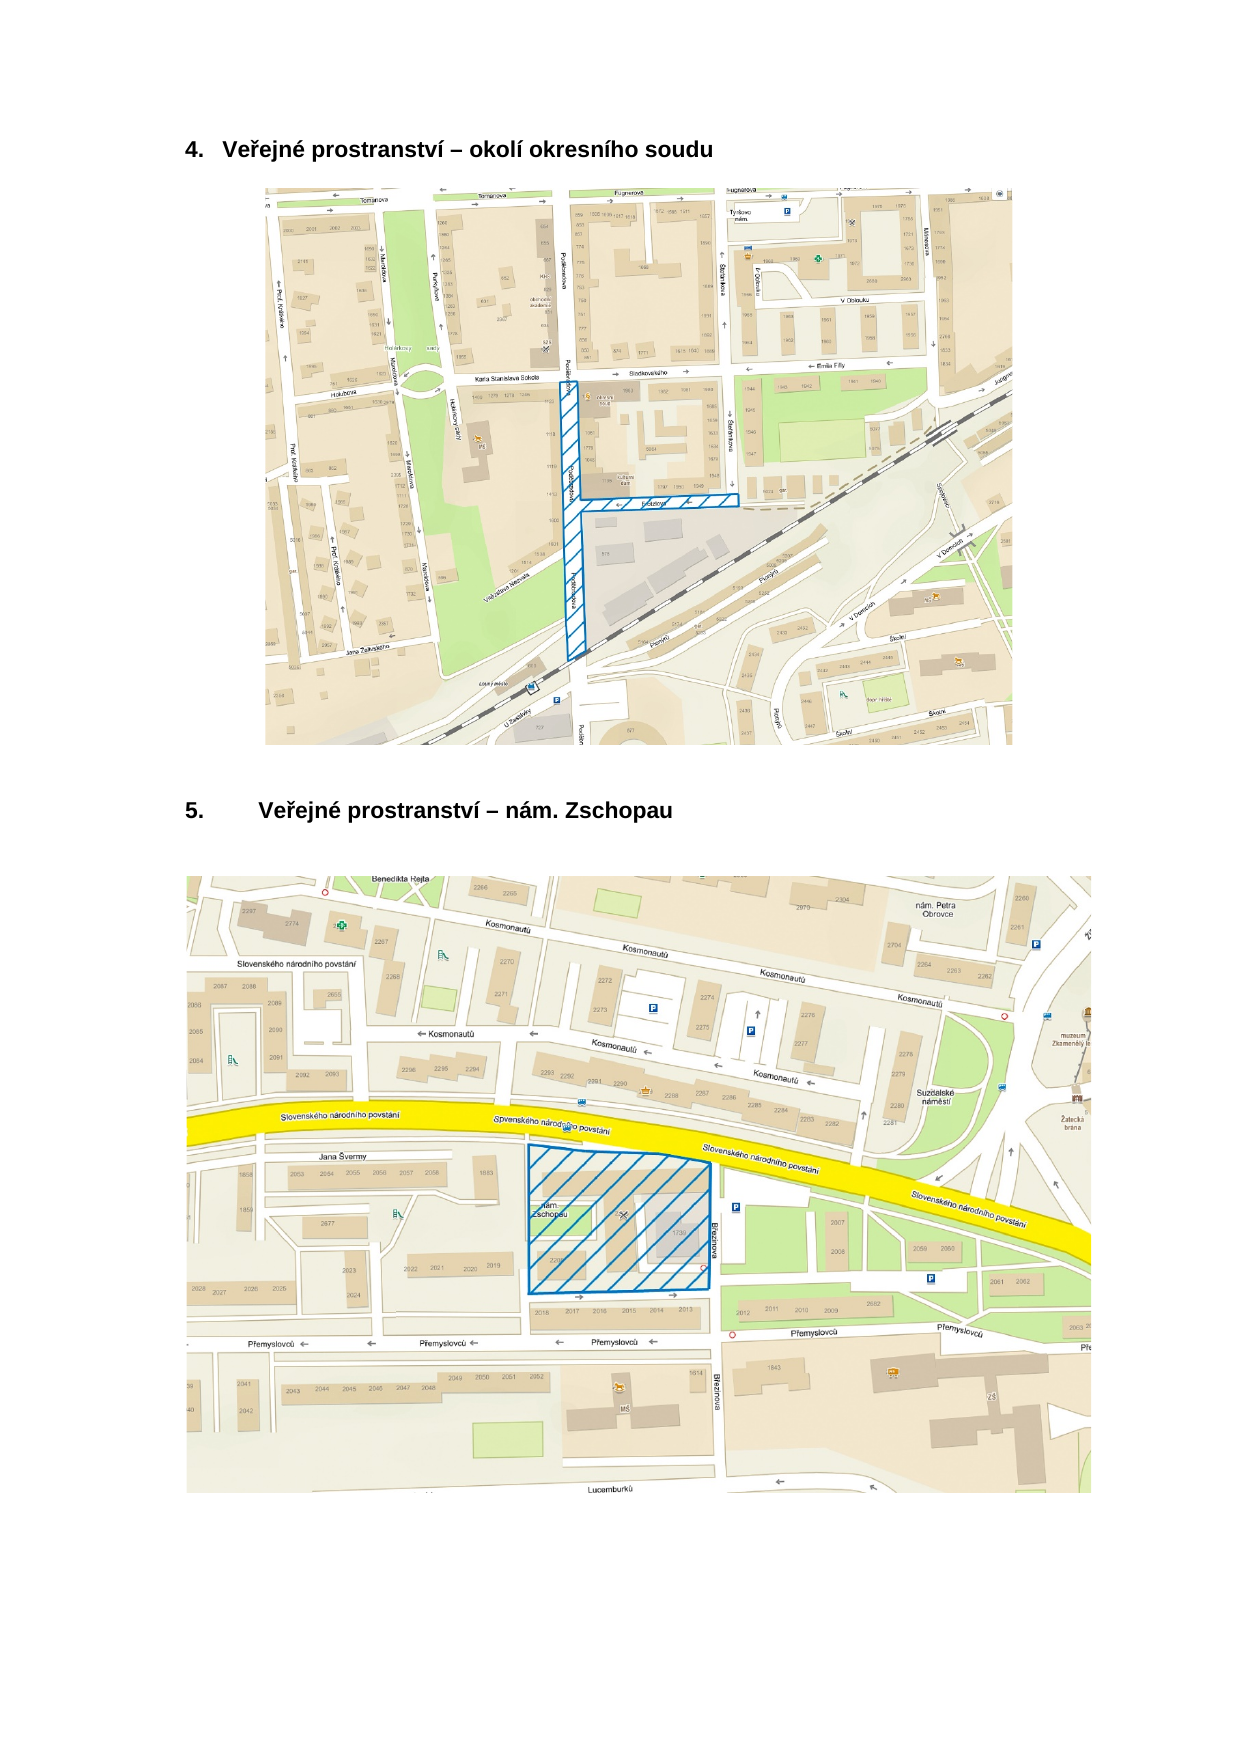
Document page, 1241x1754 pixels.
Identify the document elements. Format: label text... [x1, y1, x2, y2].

picture [265, 188, 1013, 745]
picture [186, 876, 1092, 1493]
list Veřejné prostranství – nám. Zschopau [185, 797, 1092, 824]
list Veřejné prostranství – okolí okresního soudu [185, 136, 1092, 162]
